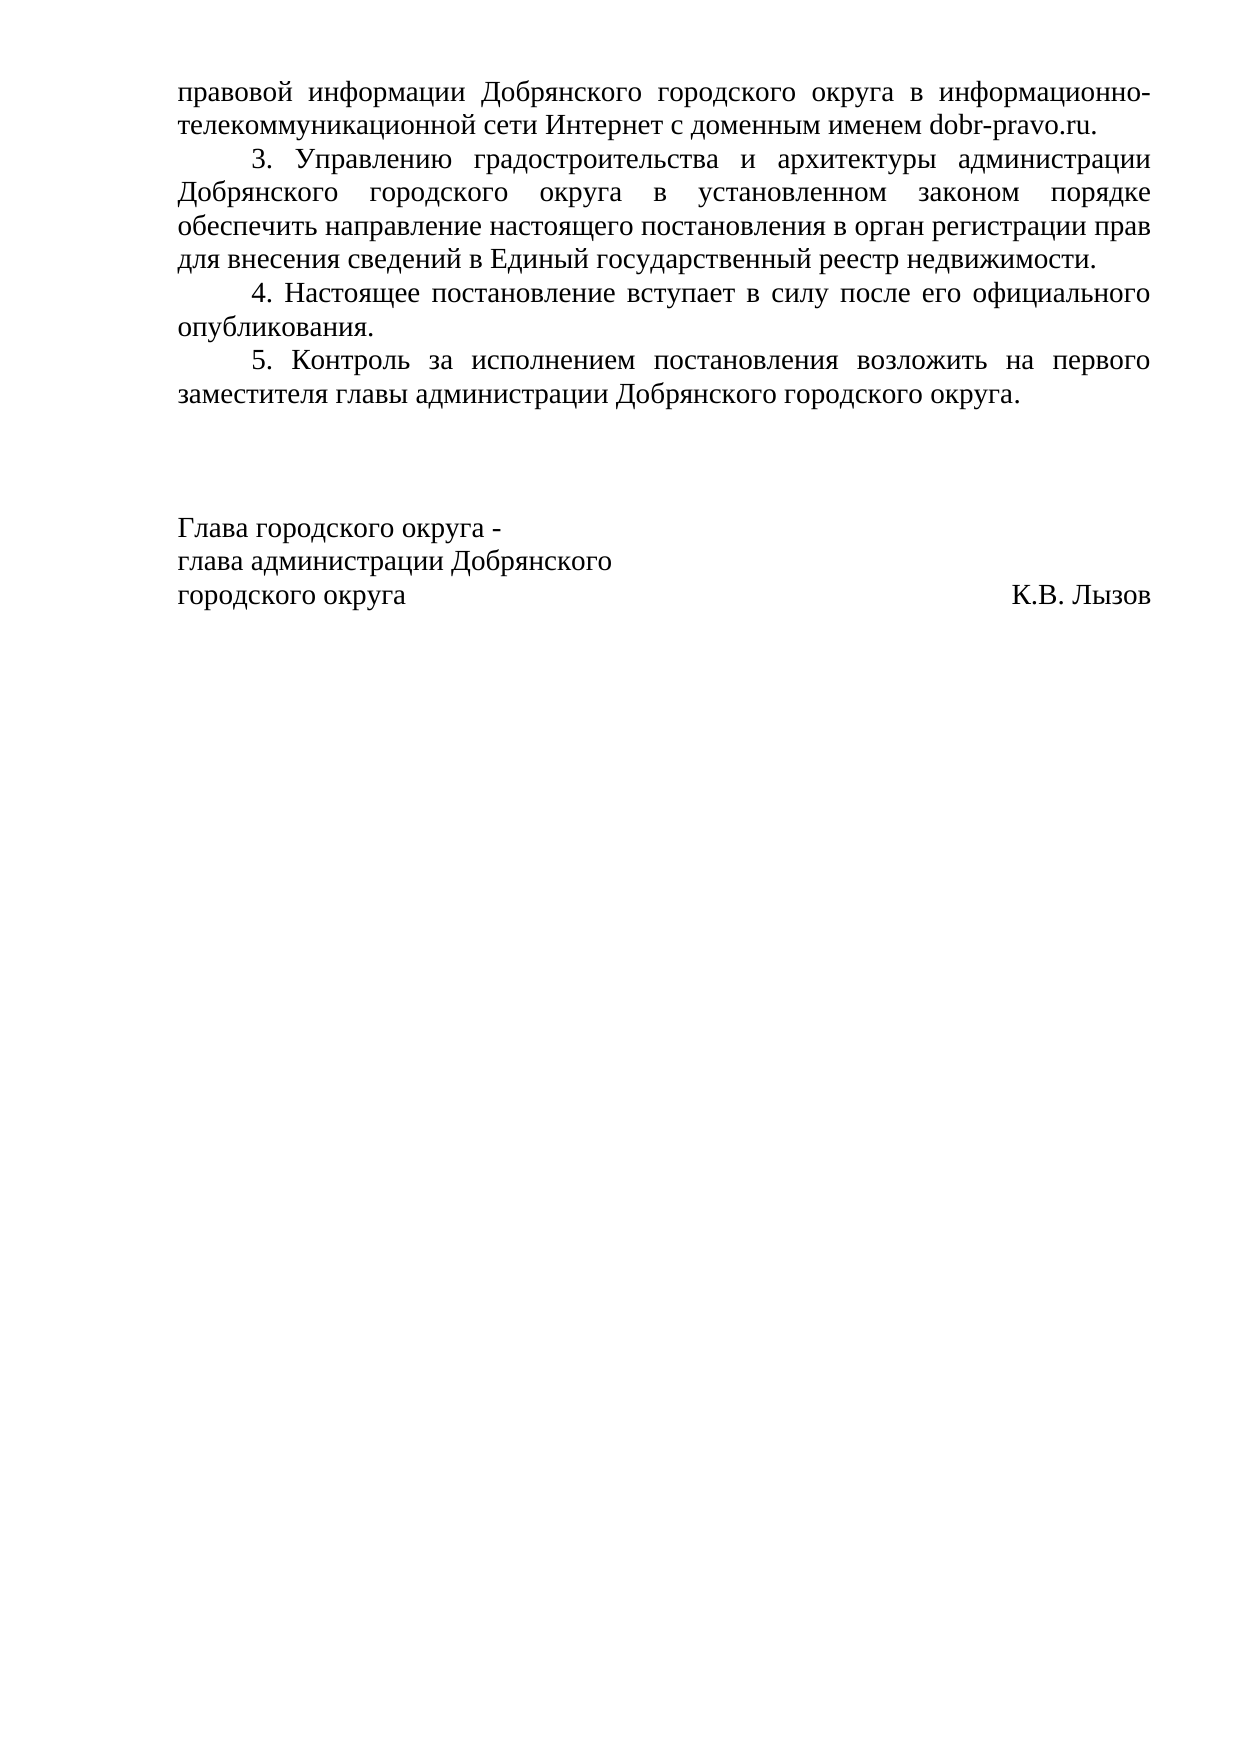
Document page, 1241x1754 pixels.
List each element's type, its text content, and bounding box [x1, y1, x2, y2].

text Глава городского округа - [177, 510, 1152, 543]
text 5. Контроль за исполнением постановления возложить на первого заместителя главы администрации Добрянского городского округа. [177, 342, 1152, 409]
text 4. Настоящее постановление вступает в силу после его официального опубликования. [177, 275, 1152, 342]
text городского округа К.В. Лызов [177, 577, 1152, 611]
text глава администрации Добрянского [177, 543, 1152, 577]
text 3. Управлению градостроительства и архитектуры администрации Добрянского городского округа в установленном законом порядке обеспечить направление настоящего постановления в орган регистрации прав для внесения сведений в Единый государственный реестр недвижимости. [177, 141, 1152, 275]
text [177, 74, 1152, 141]
